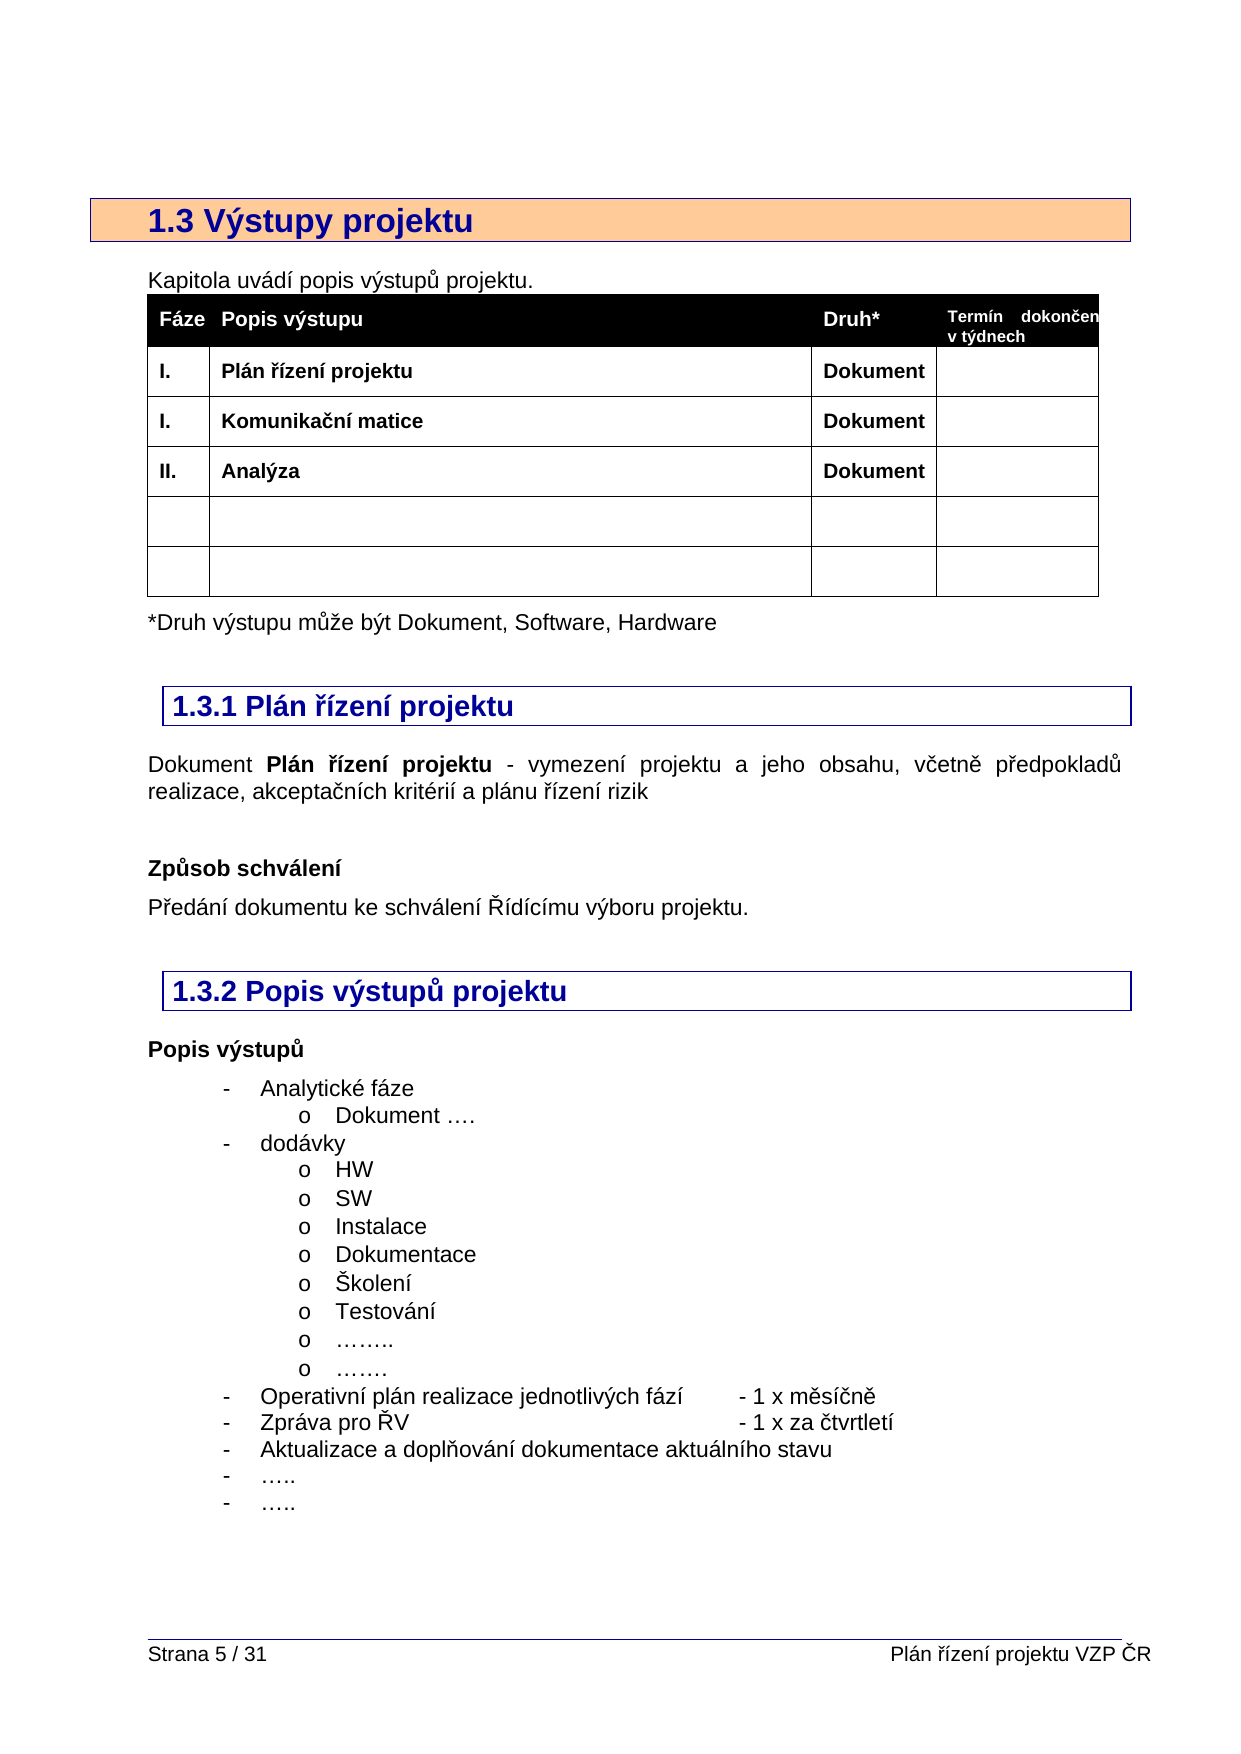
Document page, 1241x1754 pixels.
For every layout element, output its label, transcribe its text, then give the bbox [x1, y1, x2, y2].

text *Druh výstupu může být Dokument, Software, Hardware [148, 609, 1122, 636]
table_header Druh* [812, 295, 936, 346]
table_cell II. [148, 447, 209, 496]
text Popis výstupů [148, 1036, 1122, 1063]
table_cell [937, 397, 1098, 446]
table_cell [148, 547, 209, 596]
list HW [298, 1156, 1122, 1185]
list ……. [298, 1355, 1122, 1383]
table_cell [937, 547, 1098, 596]
table_cell Plán řízení projektu [210, 347, 811, 396]
table_cell [937, 347, 1098, 396]
text Způsob schválení [148, 855, 1122, 882]
table_cell Dokument [812, 447, 936, 496]
list Instalace [298, 1213, 1122, 1241]
text Popis výstupů projektu [164, 972, 1130, 1010]
table_header Termín dokončení v týdnech [937, 295, 1098, 346]
table_header Fáze [148, 295, 209, 346]
list …….. [298, 1326, 1122, 1355]
text Kapitola uvádí popis výstupů projektu. [148, 267, 1122, 294]
table_cell I. [148, 347, 209, 396]
table_cell Dokument [812, 347, 936, 396]
table_cell [148, 497, 209, 546]
list Aktualizace a doplňování dokumentace aktuálního stavu [223, 1436, 1122, 1462]
list Testování [298, 1298, 1122, 1326]
list Školení [298, 1270, 1122, 1298]
list Analytické fáze [223, 1075, 1122, 1102]
table_cell [937, 497, 1098, 546]
table_cell [210, 547, 811, 596]
table_cell [937, 447, 1098, 496]
table_header Popis výstupu [210, 295, 811, 346]
text Plán řízení projektu [164, 687, 1130, 725]
list ….. [223, 1488, 1122, 1515]
table_cell [812, 547, 936, 596]
text Předání dokumentu ke schválení Řídícímu výboru projektu. [148, 894, 1122, 921]
text Výstupy projektu [91, 199, 1130, 241]
table_cell I. [148, 397, 209, 446]
table_cell Analýza [210, 447, 811, 496]
table_cell Dokument [812, 397, 936, 446]
table_cell Komunikační matice [210, 397, 811, 446]
text Dokument Plán řízení projektu - vymezení projektu a jeho obsahu, včetně předpokladů realizace, akceptačních kritérií a plánu řízení rizik [148, 751, 1122, 804]
list Dokument …. [298, 1102, 1122, 1130]
list Operativní plán realizace jednotlivých fází - 1 x měsíčně [223, 1383, 1122, 1409]
list ….. [223, 1462, 1122, 1488]
table_cell [812, 497, 936, 546]
list Zpráva pro ŘV - 1 x za čtvrtletí [223, 1409, 1122, 1436]
list SW [298, 1185, 1122, 1213]
table_cell [210, 497, 811, 546]
list Dokumentace [298, 1241, 1122, 1270]
list dodávky [223, 1130, 1122, 1156]
